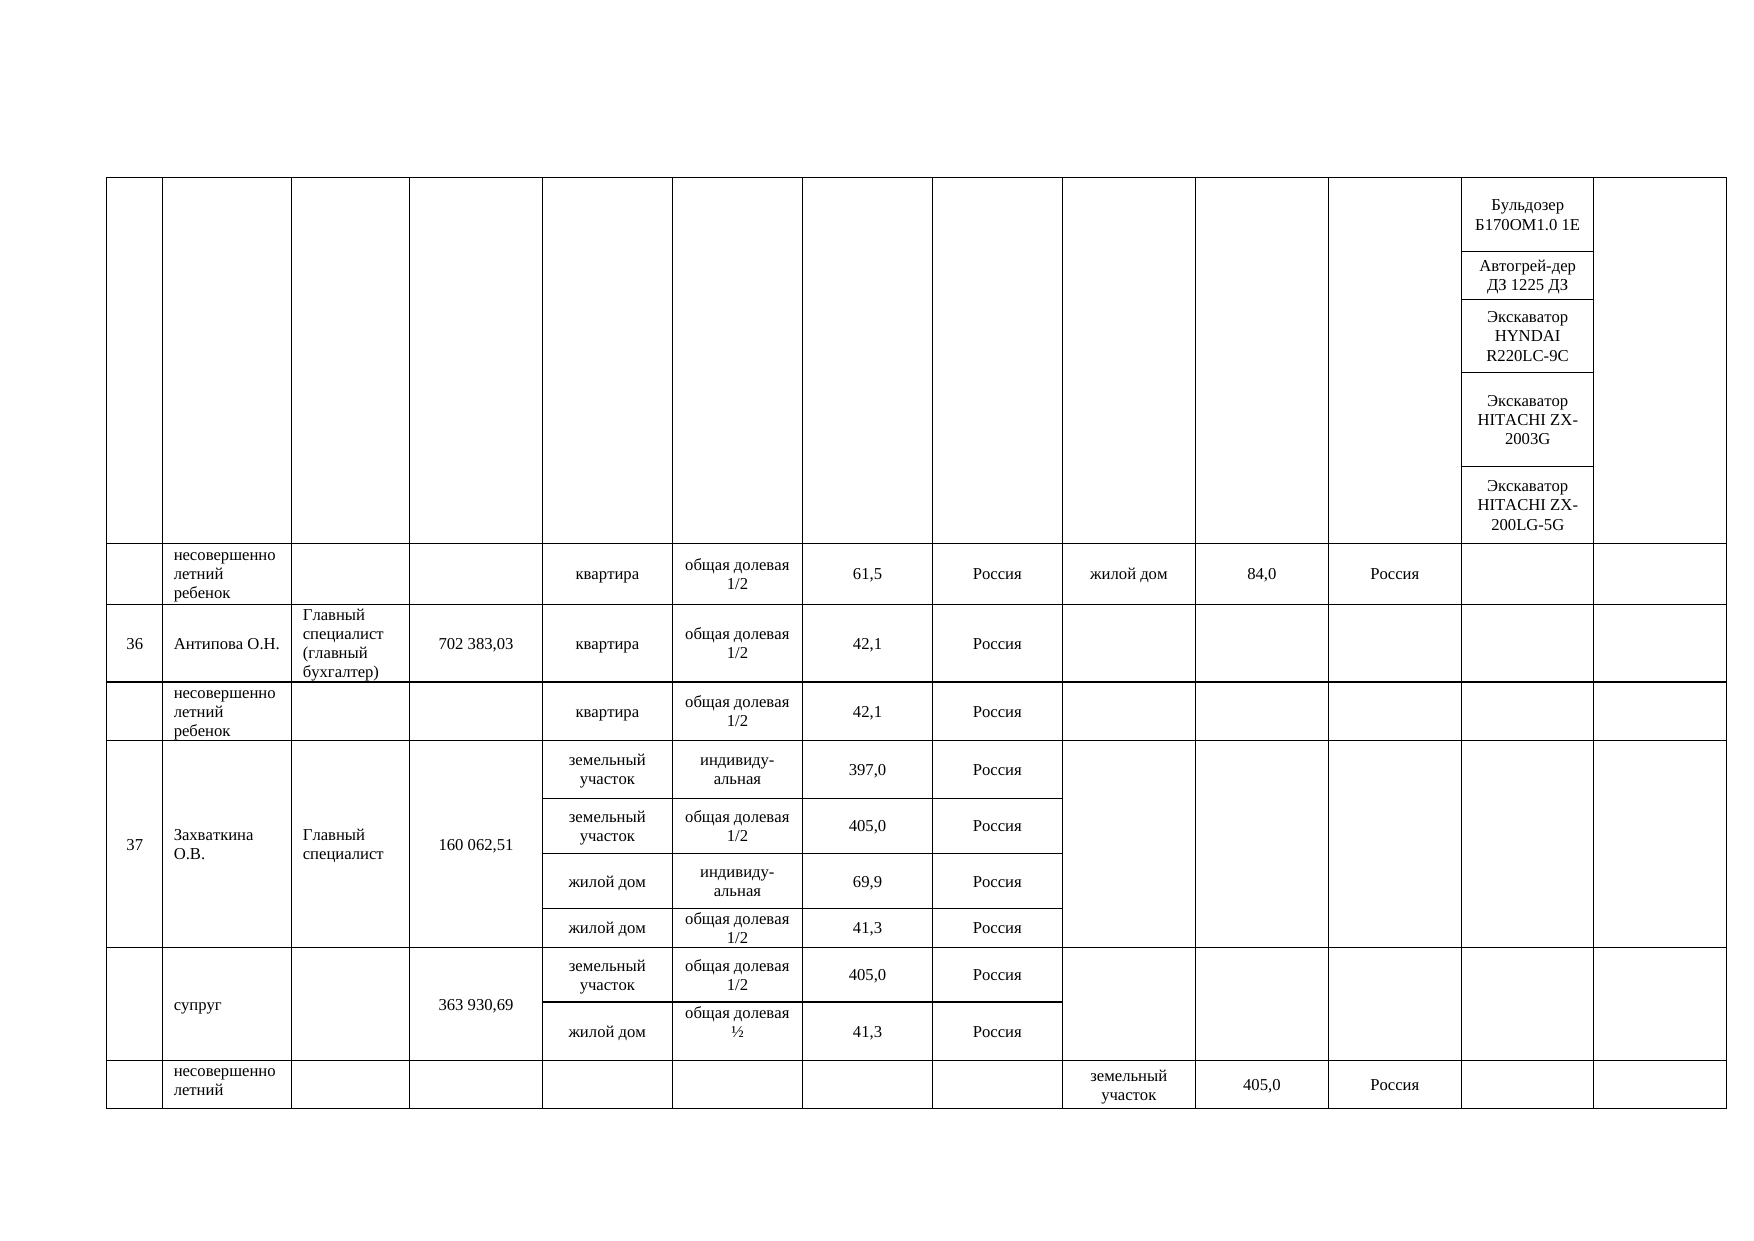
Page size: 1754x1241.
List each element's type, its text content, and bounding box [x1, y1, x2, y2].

table_cell [1196, 683, 1328, 740]
table_cell Россия [933, 544, 1062, 604]
table_cell 405,0 [1196, 1061, 1328, 1108]
table_cell жилой дом [543, 1003, 672, 1060]
table_cell [1329, 741, 1461, 947]
table_cell земельный участок [543, 799, 672, 853]
table_cell Россия [933, 605, 1062, 681]
table_cell 42,1 [803, 605, 932, 681]
table_cell [543, 1061, 672, 1108]
table_cell 702 383,03 [410, 605, 542, 681]
table_cell Главный специалист [292, 741, 409, 947]
table_cell Экскаватор HYNDAI R220LC-9С [1462, 300, 1593, 372]
table_cell 61,5 [803, 544, 932, 604]
table_cell [1196, 948, 1328, 1060]
table_cell [1063, 605, 1195, 681]
table_cell квартира [543, 683, 672, 740]
table_cell [107, 948, 162, 1060]
table_cell [1594, 741, 1726, 947]
table_cell Захваткина О.В. [163, 741, 291, 947]
table_cell [1594, 605, 1726, 681]
table_cell 84,0 [1196, 544, 1328, 604]
table_cell [410, 544, 542, 604]
table_cell земельный участок [543, 948, 672, 1001]
table_cell [292, 948, 409, 1060]
table_cell [1063, 683, 1195, 740]
table_cell общая долевая 1/2 [673, 683, 802, 740]
table_cell Россия [933, 909, 1062, 947]
table_cell общая долевая 1/2 [673, 544, 802, 604]
table_cell земельный участок [1063, 1061, 1195, 1108]
table_cell [107, 1061, 162, 1108]
table_cell индивиду-альная [673, 854, 802, 908]
table_cell Экскаватор НITACHI ZX-200LG-5G [1462, 467, 1593, 543]
table_cell Россия [1329, 544, 1461, 604]
table_cell [1329, 683, 1461, 740]
table_cell 405,0 [803, 948, 932, 1001]
table_cell [410, 683, 542, 740]
table_cell [1196, 605, 1328, 681]
table_cell [1462, 948, 1593, 1060]
table_cell 41,3 [803, 909, 932, 947]
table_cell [163, 1061, 291, 1108]
table_cell [1462, 741, 1593, 947]
table_cell индивиду-альная [673, 741, 802, 797]
table_cell несовершеннолетний ребенок [163, 683, 291, 740]
table_cell жилой дом [543, 854, 672, 908]
table_cell 42,1 [803, 683, 932, 740]
table_cell [1594, 1061, 1726, 1108]
table_cell Экскаватор НITACHI ZX-2003G [1462, 373, 1593, 466]
table_cell Антипова О.Н. [163, 605, 291, 681]
table_cell [1329, 605, 1461, 681]
table_cell квартира [543, 544, 672, 604]
table_cell Россия [933, 741, 1062, 797]
table_cell Россия [933, 799, 1062, 853]
table_cell 397,0 [803, 741, 932, 797]
table_cell общая долевая 1/2 [673, 799, 802, 853]
table_cell общая долевая ½ [673, 1003, 802, 1060]
table_cell Бульдозер Б170ОМ1.0 1Е [1462, 178, 1593, 251]
table_cell [1462, 1061, 1593, 1108]
table_cell земельный участок [543, 741, 672, 797]
table_cell 37 [107, 741, 162, 947]
table_cell [107, 544, 162, 604]
table_cell 405,0 [803, 799, 932, 853]
table_cell несовершеннолетний ребенок [163, 544, 291, 604]
table_cell общая долевая 1/2 [673, 909, 802, 947]
table_cell Россия [933, 1003, 1062, 1060]
table_cell [1063, 948, 1195, 1060]
table_cell квартира [543, 605, 672, 681]
table_cell [107, 683, 162, 740]
table_cell 69,9 [803, 854, 932, 908]
table_cell общая долевая 1/2 [673, 948, 802, 1001]
table_cell Россия [933, 683, 1062, 740]
table_cell [1462, 683, 1593, 740]
table_cell [1462, 605, 1593, 681]
table_cell жилой дом [543, 909, 672, 947]
table_cell [1594, 948, 1726, 1060]
table_cell 36 [107, 605, 162, 681]
table_cell [1594, 544, 1726, 604]
table_cell [1329, 948, 1461, 1060]
table_cell Россия [933, 854, 1062, 908]
table_cell [803, 1061, 932, 1108]
table_cell Автогрей-дер ДЗ 1225 ДЗ [1462, 252, 1593, 298]
table_cell Россия [933, 948, 1062, 1001]
table_cell 160 062,51 [410, 741, 542, 947]
table_cell [673, 1061, 802, 1108]
table_cell [1462, 544, 1593, 604]
table_cell [1594, 683, 1726, 740]
table_cell жилой дом [1063, 544, 1195, 604]
table_cell [933, 1061, 1062, 1108]
table_cell [1063, 741, 1195, 947]
table_cell супруг [163, 948, 291, 1060]
table_cell Россия [1329, 1061, 1461, 1108]
table_cell [410, 1061, 542, 1108]
table_cell [292, 683, 409, 740]
table_cell 363 930,69 [410, 948, 542, 1060]
table_cell Главный специалист (главный бухгалтер) [292, 605, 409, 681]
table_cell [1196, 741, 1328, 947]
table_cell общая долевая 1/2 [673, 605, 802, 681]
table_cell [292, 544, 409, 604]
table_cell 41,3 [803, 1003, 932, 1060]
table_cell [292, 1061, 409, 1108]
